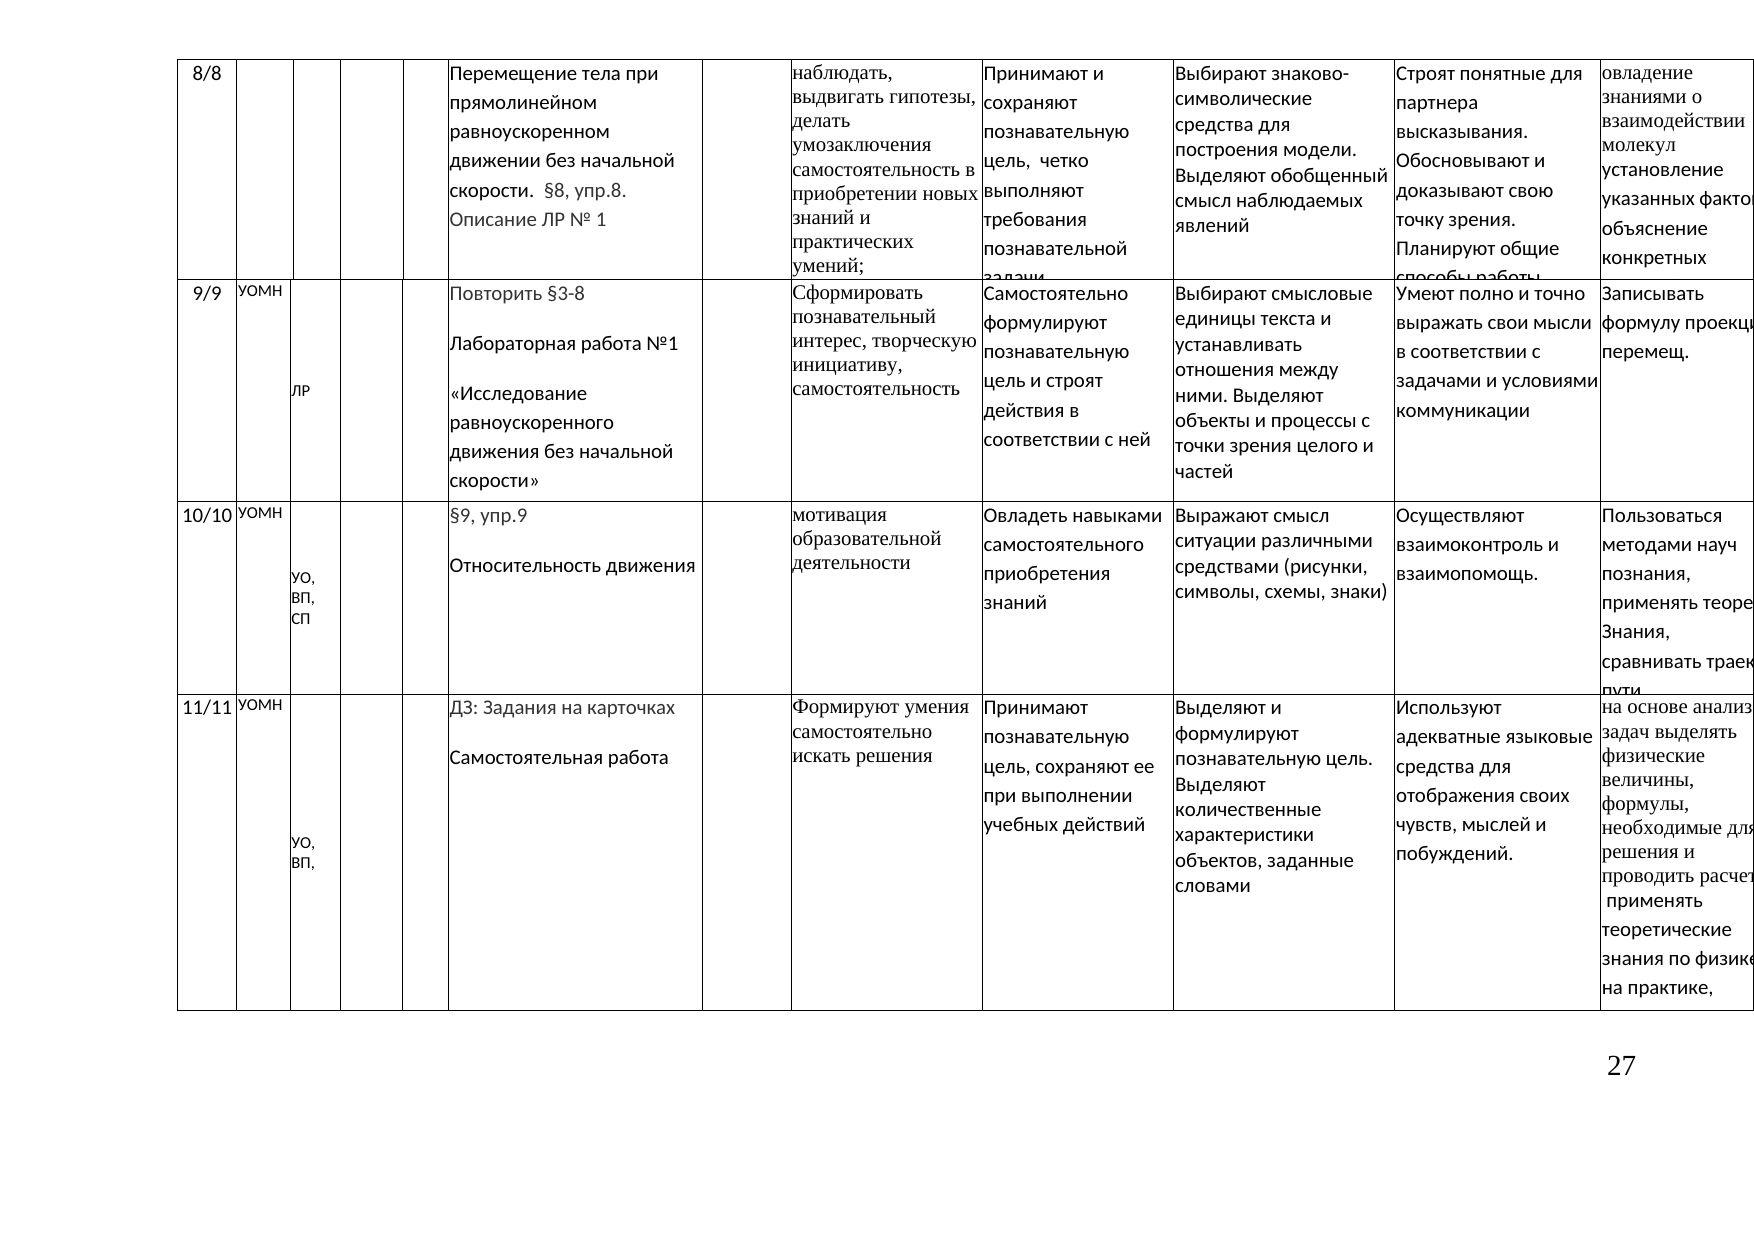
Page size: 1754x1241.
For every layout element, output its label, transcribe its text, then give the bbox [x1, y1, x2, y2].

table_cell [294, 60, 340, 279]
table_cell Сформировать познавательный интерес, творческую инициативу, самостоятельность [792, 280, 982, 501]
table_cell Выбирают знаково-символические средства для построения модели. Выделяют обобщенный смысл наблюдаемых явлений [1174, 60, 1394, 279]
table_cell наблюдать, выдвигать гипотезы, делать умозаключения самостоятельность в приобретении новых знаний и практических умений; [792, 60, 982, 279]
table_cell [703, 695, 791, 1010]
table_cell [404, 60, 448, 279]
table_cell УО, ВП, [291, 695, 340, 1010]
table_cell [341, 502, 402, 693]
table_cell УОМН [237, 280, 290, 501]
table_cell 9/9 [178, 280, 236, 501]
table_cell [703, 60, 791, 279]
table_cell Выбирают смысловые единицы текста и устанавливать отношения между ними. Выделяют объекты и процессы с точки зрения целого и частей [1174, 280, 1394, 501]
table_cell Выделяют и формулируют познавательную цель. Выделяют количественные характеристики объектов, заданные словами [1174, 695, 1394, 1010]
table_cell Перемещение тела при прямолинейном равноускоренном движении без начальной скорости. §8, упр.8. Описание ЛР № 1 [449, 60, 702, 279]
table_cell Осуществляют взаимоконтроль и взаимопомощь. [1395, 502, 1600, 693]
table_cell [403, 502, 448, 693]
table_cell Самостоятельно формулируют познавательную цель и строят действия в соответствии с ней [983, 280, 1173, 501]
table_cell Умеют полно и точно выражать свои мысли в соответствии с задачами и условиями коммуникации [1395, 280, 1600, 501]
table_cell [341, 280, 402, 501]
table_cell 11/11 [178, 695, 236, 1010]
table_cell [403, 280, 448, 501]
table_cell [237, 60, 293, 279]
table_cell Пользоваться методами науч познания, применять теорет. Знания, сравнивать траект, пути [1601, 502, 1753, 693]
table_cell УОМН [237, 502, 290, 693]
table_cell Выражают смысл ситуации различными средствами (рисунки, символы, схемы, знаки) [1174, 502, 1394, 693]
table_cell Принимают познавательную цель, сохраняют ее при выполнении учебных действий [983, 695, 1173, 1010]
table_cell Овладеть навыками самостоятельного приобретения знаний [983, 502, 1173, 693]
table_cell овладение знаниями о взаимодействии молекул установление указанных фактов, объяснение конкретных ситуаций [1601, 60, 1753, 279]
table_cell ЛР [291, 280, 340, 501]
table_cell Формируют умения самостоятельно искать решения [792, 695, 982, 1010]
table_cell Используют адекватные языковые средства для отображения своих чувств, мыслей и побуждений. [1395, 695, 1600, 1010]
table_cell ДЗ: Задания на карточках Самостоятельная работа [449, 695, 702, 1010]
table_cell [703, 280, 791, 501]
table_cell 10/10 [178, 502, 236, 693]
table_cell Строят понятные для партнера высказывания. Обосновывают и доказывают свою точку зрения. Планируют общие способы работы. [1395, 60, 1600, 279]
table_cell [341, 695, 402, 1010]
table_cell УОМН [237, 695, 290, 1010]
table_cell [703, 502, 791, 693]
table_cell мотивация образовательной деятельности [792, 502, 982, 693]
table_cell [403, 695, 448, 1010]
table_cell §9, упр.9 Относительность движения [449, 502, 702, 693]
table_cell [341, 60, 403, 279]
table_cell 8/8 [178, 60, 236, 279]
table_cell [983, 60, 1173, 279]
table_cell УО, ВП, СП [291, 502, 340, 693]
table_cell Повторить §3-8 Лабораторная работа №1 «Исследование равноускоренного движения без начальной скорости» [449, 280, 702, 501]
table_cell Записывать формулу проекции перемещ. [1601, 280, 1753, 501]
